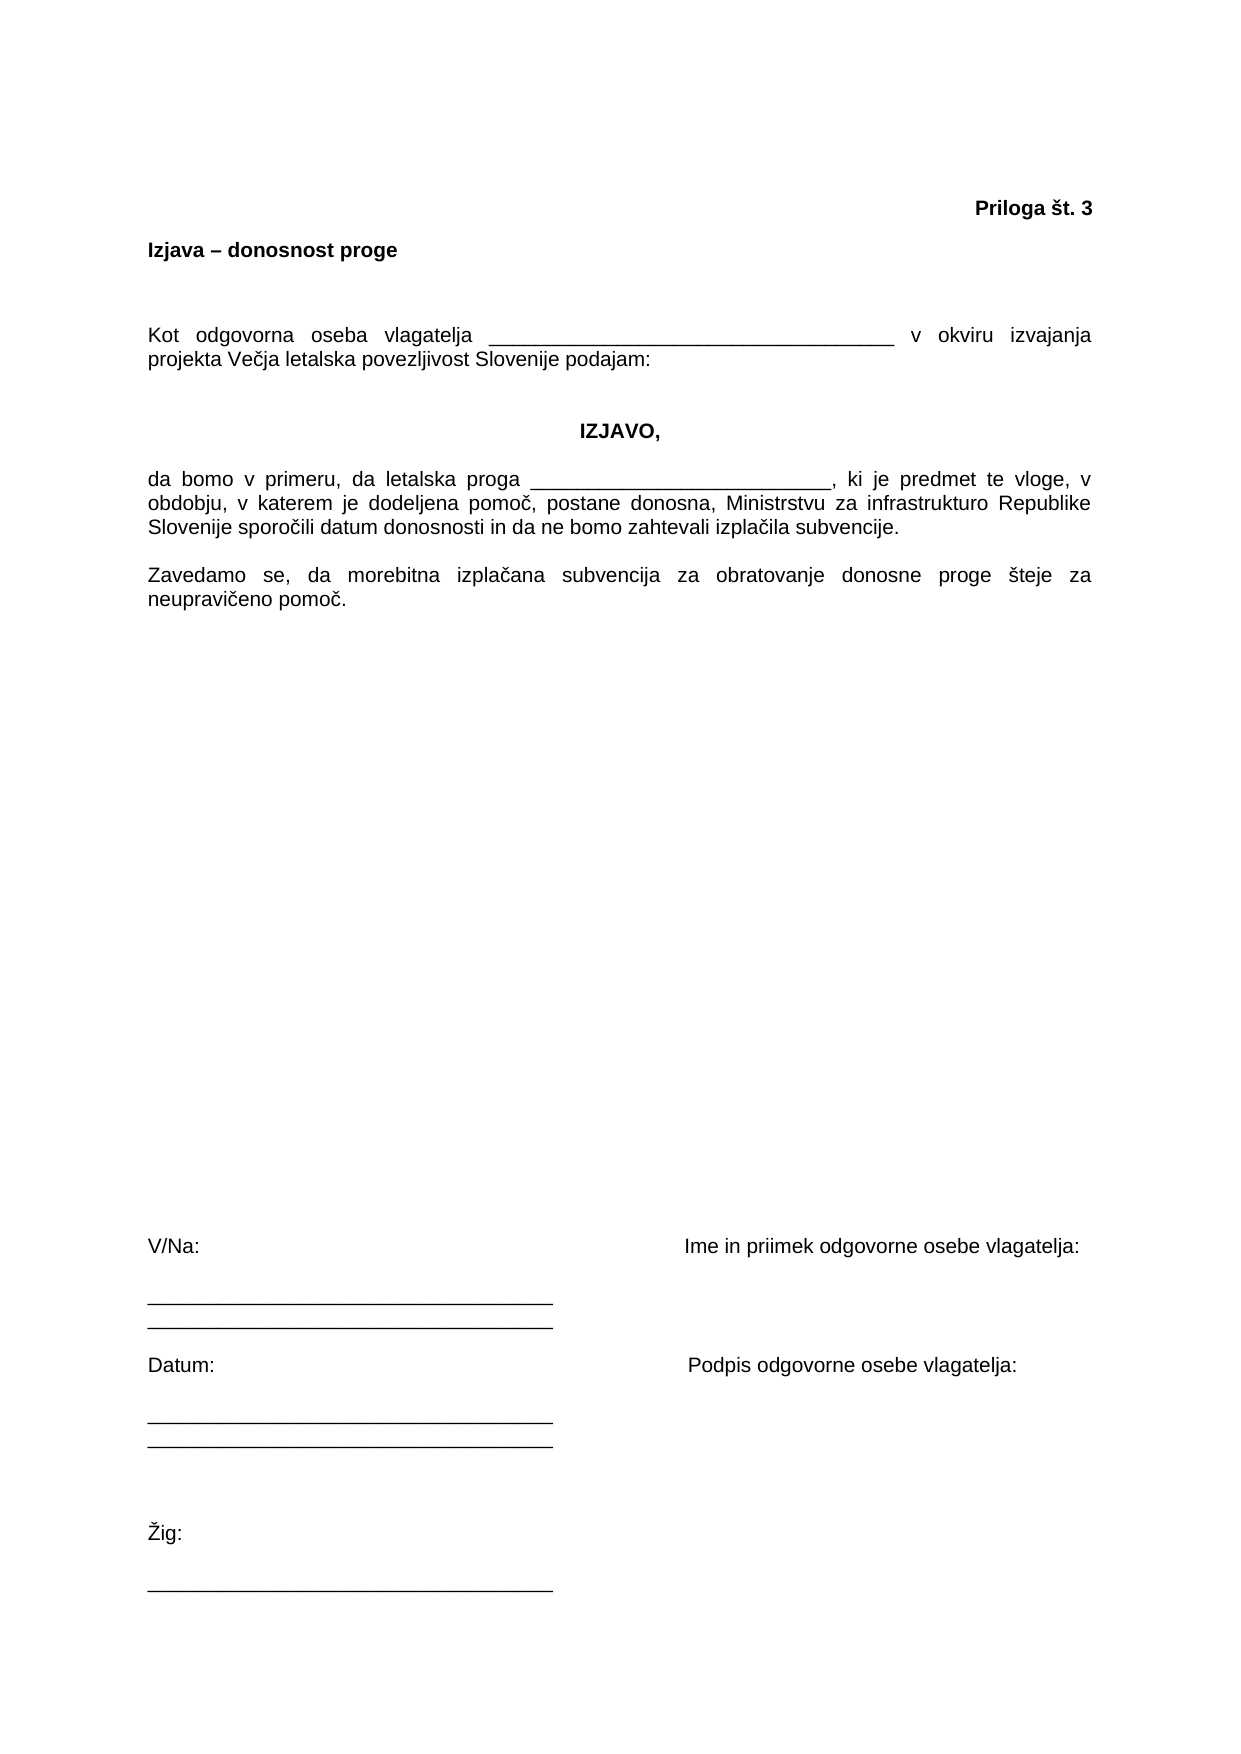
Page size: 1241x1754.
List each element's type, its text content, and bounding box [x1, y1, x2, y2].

text Žig: [148, 1521, 1093, 1545]
text IZJAVO, [148, 419, 1093, 443]
text V/Na: Ime in priimek odgovorne osebe vlagatelja: [148, 1233, 1093, 1257]
text Datum: Podpis odgovorne osebe vlagatelja: [148, 1353, 1093, 1377]
text Priloga št. 3 [148, 196, 1093, 219]
text ___________________________________ ___________________________________ [148, 1281, 1093, 1329]
text ___________________________________ [148, 1569, 1093, 1593]
text Izjava – donosnost proge [148, 238, 1093, 262]
text Kot odgovorna oseba vlagatelja ___________________________________ v okviru izvajanja projekta Večja letalska povezljivost Slovenije podajam: [148, 323, 1093, 371]
text Zavedamo se, da morebitna izplačana subvencija za obratovanje donosne proge šteje za neupravičeno pomoč. [148, 563, 1093, 611]
text da bomo v primeru, da letalska proga __________________________, ki je predmet te vloge, v obdobju, v katerem je dodeljena pomoč, postane donosna, Ministrstvu za infrastrukturo Republike Slovenije sporočili datum donosnosti in da ne bomo zahtevali izplačila subvencije. [148, 467, 1093, 539]
text ___________________________________ ___________________________________ [148, 1401, 1093, 1449]
